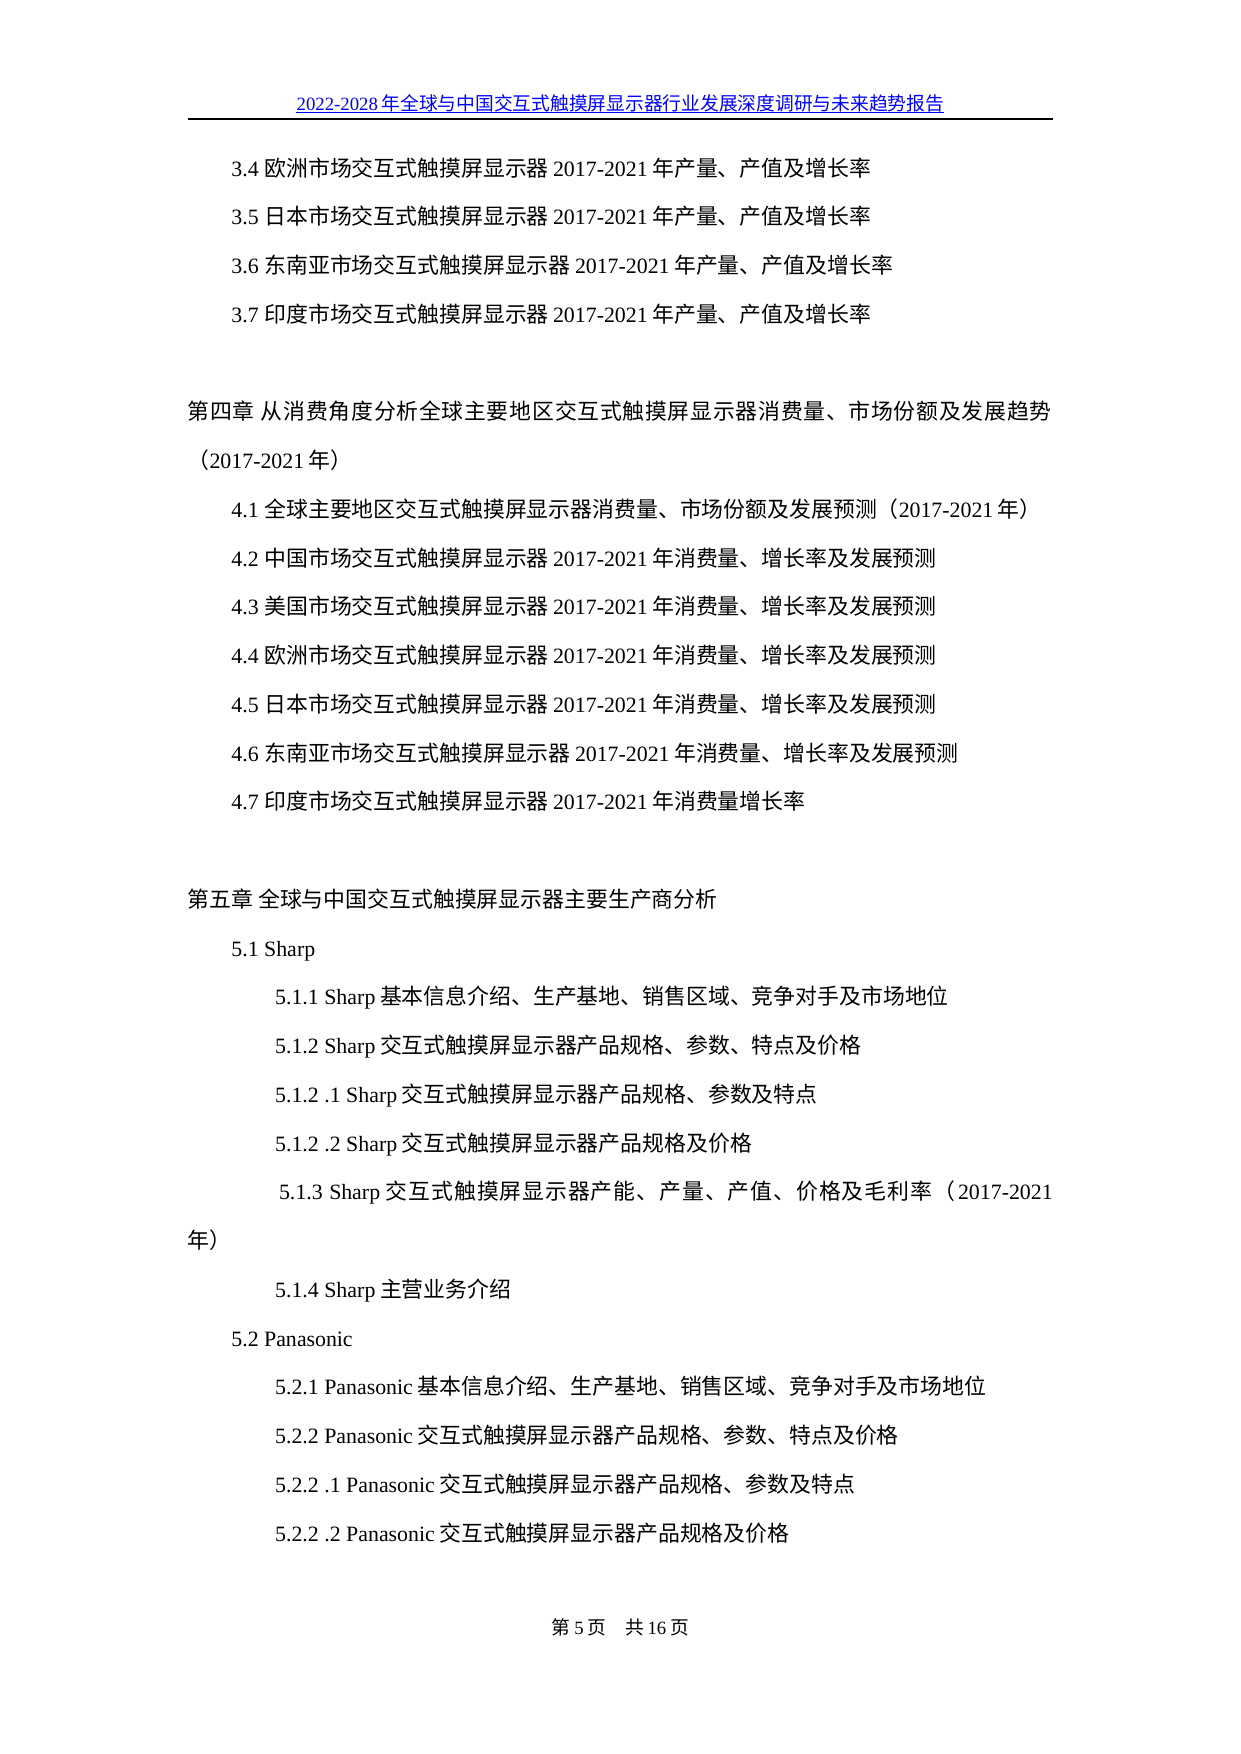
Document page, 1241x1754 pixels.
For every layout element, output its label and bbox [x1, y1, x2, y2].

text [187, 150, 1053, 1548]
